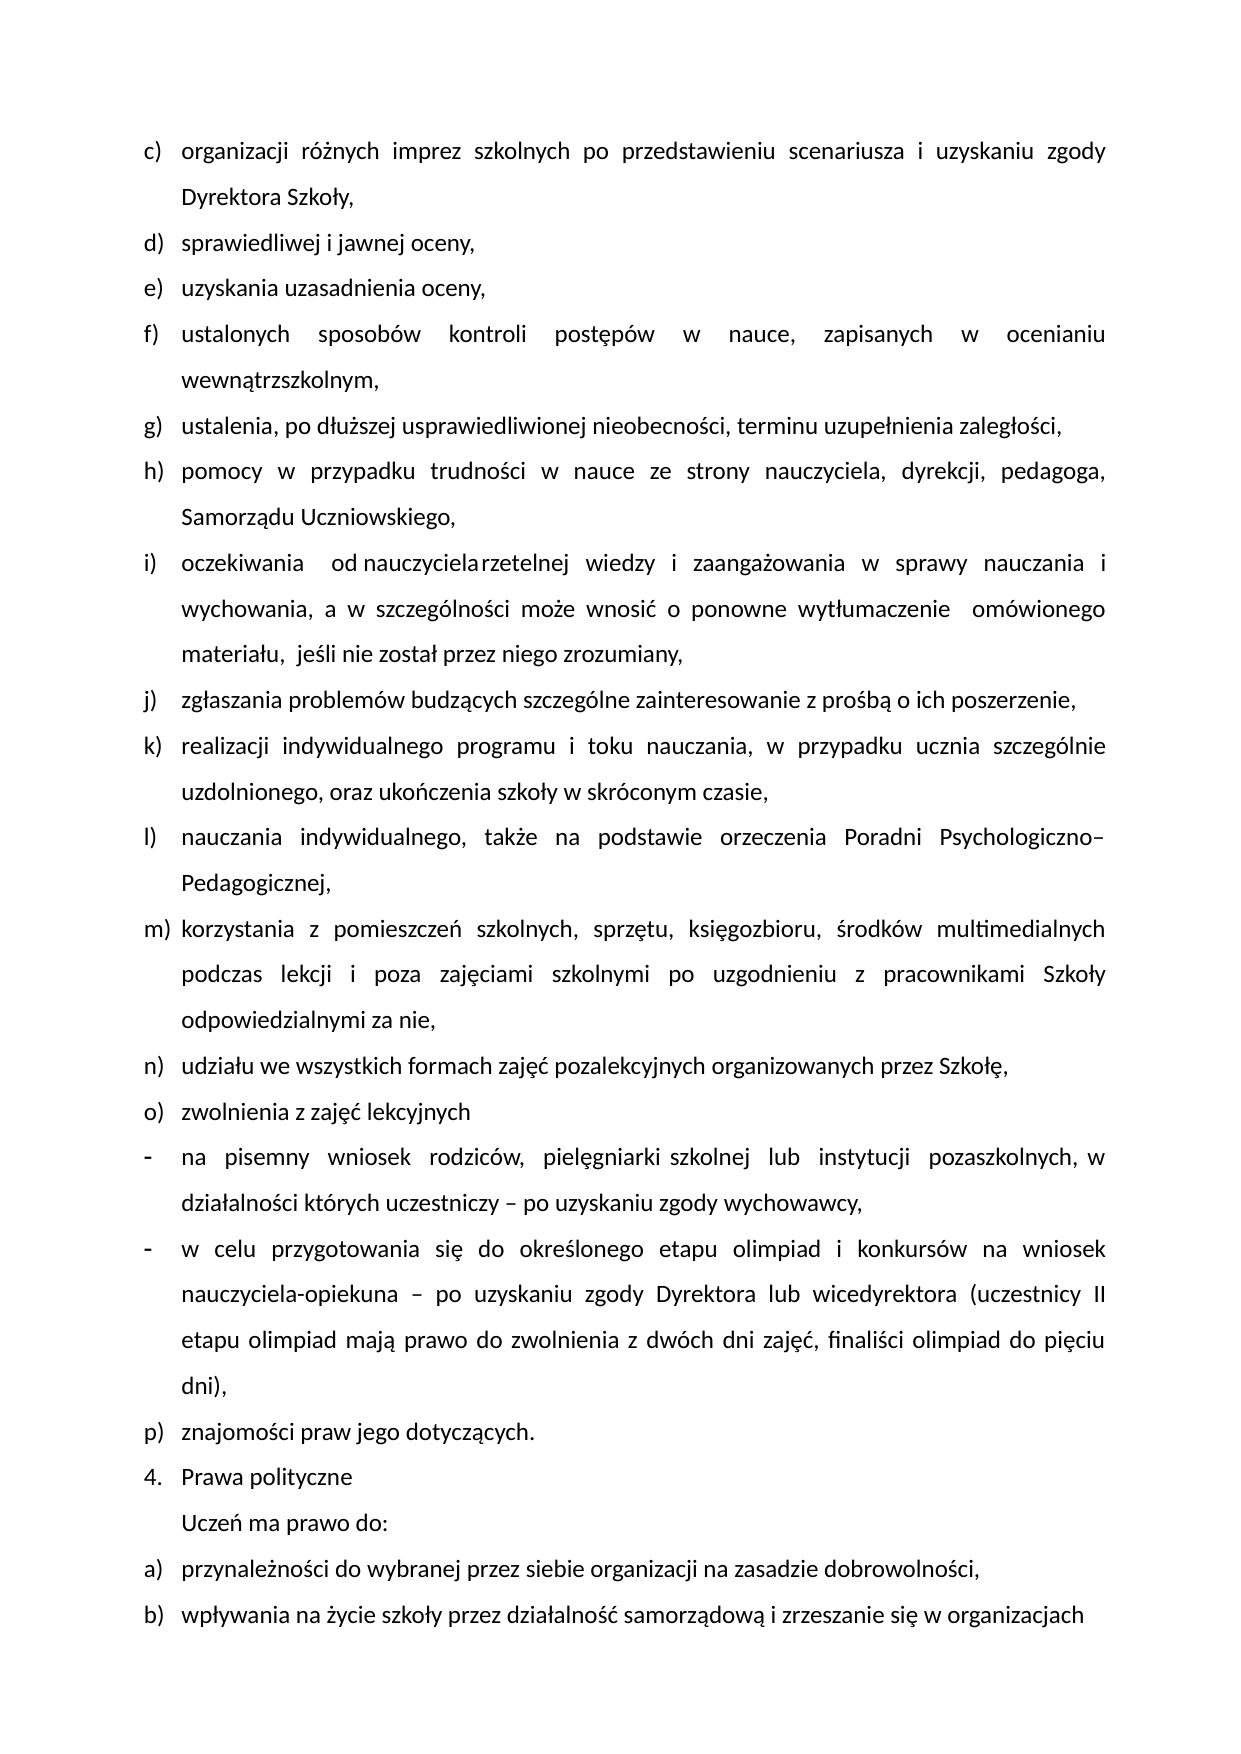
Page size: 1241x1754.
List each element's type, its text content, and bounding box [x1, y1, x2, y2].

list wpływania na życie szkoły przez działalność samorządową i zrzeszanie siȩ w organizacjach [144, 1599, 1107, 1629]
list w celu przygotowania siȩ do określonego etapu olimpiad i konkursów na wniosek nauczyciela-opiekuna – po uzyskaniu zgody Dyrektora lub wicedyrektora (uczestnicy II etapu olimpiad mają prawo do zwolnienia z dwóch dni zajȩć, finaliści olimpiad do piȩciu dni), [144, 1233, 1107, 1401]
list realizacji indywidualnego programu i toku nauczania, w przypadku ucznia szczególnie uzdolnionego, oraz ukończenia szkoły w skróconym czasie, [144, 730, 1107, 806]
list zgłaszania problemów budzących szczególne zainteresowanie z prośbą o ich poszerzenie, [144, 684, 1107, 715]
list Uczeń ma prawo do: [181, 1507, 1107, 1538]
list uzyskania uzasadnienia oceny, [144, 273, 1107, 303]
list zwolnienia z zajȩć lekcyjnych [144, 1096, 1107, 1126]
list udziału we wszystkich formach zajȩć pozalekcyjnych organizowanych przez Szkołȩ, [144, 1050, 1107, 1081]
list przynależności do wybranej przez siebie organizacji na zasadzie dobrowolności, [144, 1553, 1107, 1583]
list nauczania indywidualnego, także na podstawie orzeczenia Poradni Psychologiczno–Pedagogicznej, [144, 821, 1107, 898]
list Prawa polityczne [144, 1462, 1107, 1492]
list organizacji różnych imprez szkolnych po przedstawieniu scenariusza i uzyskaniu zgody Dyrektora Szkoły, [144, 135, 1107, 212]
list znajomości praw jego dotyczących. [144, 1416, 1107, 1446]
list oczekiwania od nauczyciela rzetelnej wiedzy i zaangażowania w sprawy nauczania i wychowania, a w szczególności może wnosić o ponowne wytłumaczenie omówionego materiału, jeśli nie został przez niego zrozumiany, [144, 547, 1107, 669]
list ustalonych sposobów kontroli postȩpów w nauce, zapisanych w ocenianiu wewnątrzszkolnym, [144, 318, 1107, 394]
list pomocy w przypadku trudności w nauce ze strony nauczyciela, dyrekcji, pedagoga, Samorządu Uczniowskiego, [144, 456, 1107, 532]
list na pisemny wniosek rodziców, pielȩgniarki szkolnej lub instytucji pozaszkolnych, w działalności których uczestniczy – po uzyskaniu zgody wychowawcy, [144, 1141, 1107, 1218]
list ustalenia, po dłuższej usprawiedliwionej nieobecności, terminu uzupełnienia zaległości, [144, 410, 1107, 440]
list korzystania z pomieszczeń szkolnych, sprzȩtu, ksiȩgozbioru, środków multimedialnych podczas lekcji i poza zajȩciami szkolnymi po uzgodnieniu z pracownikami Szkoły odpowiedzialnymi za nie, [144, 913, 1107, 1035]
list sprawiedliwej i jawnej oceny, [144, 227, 1107, 257]
